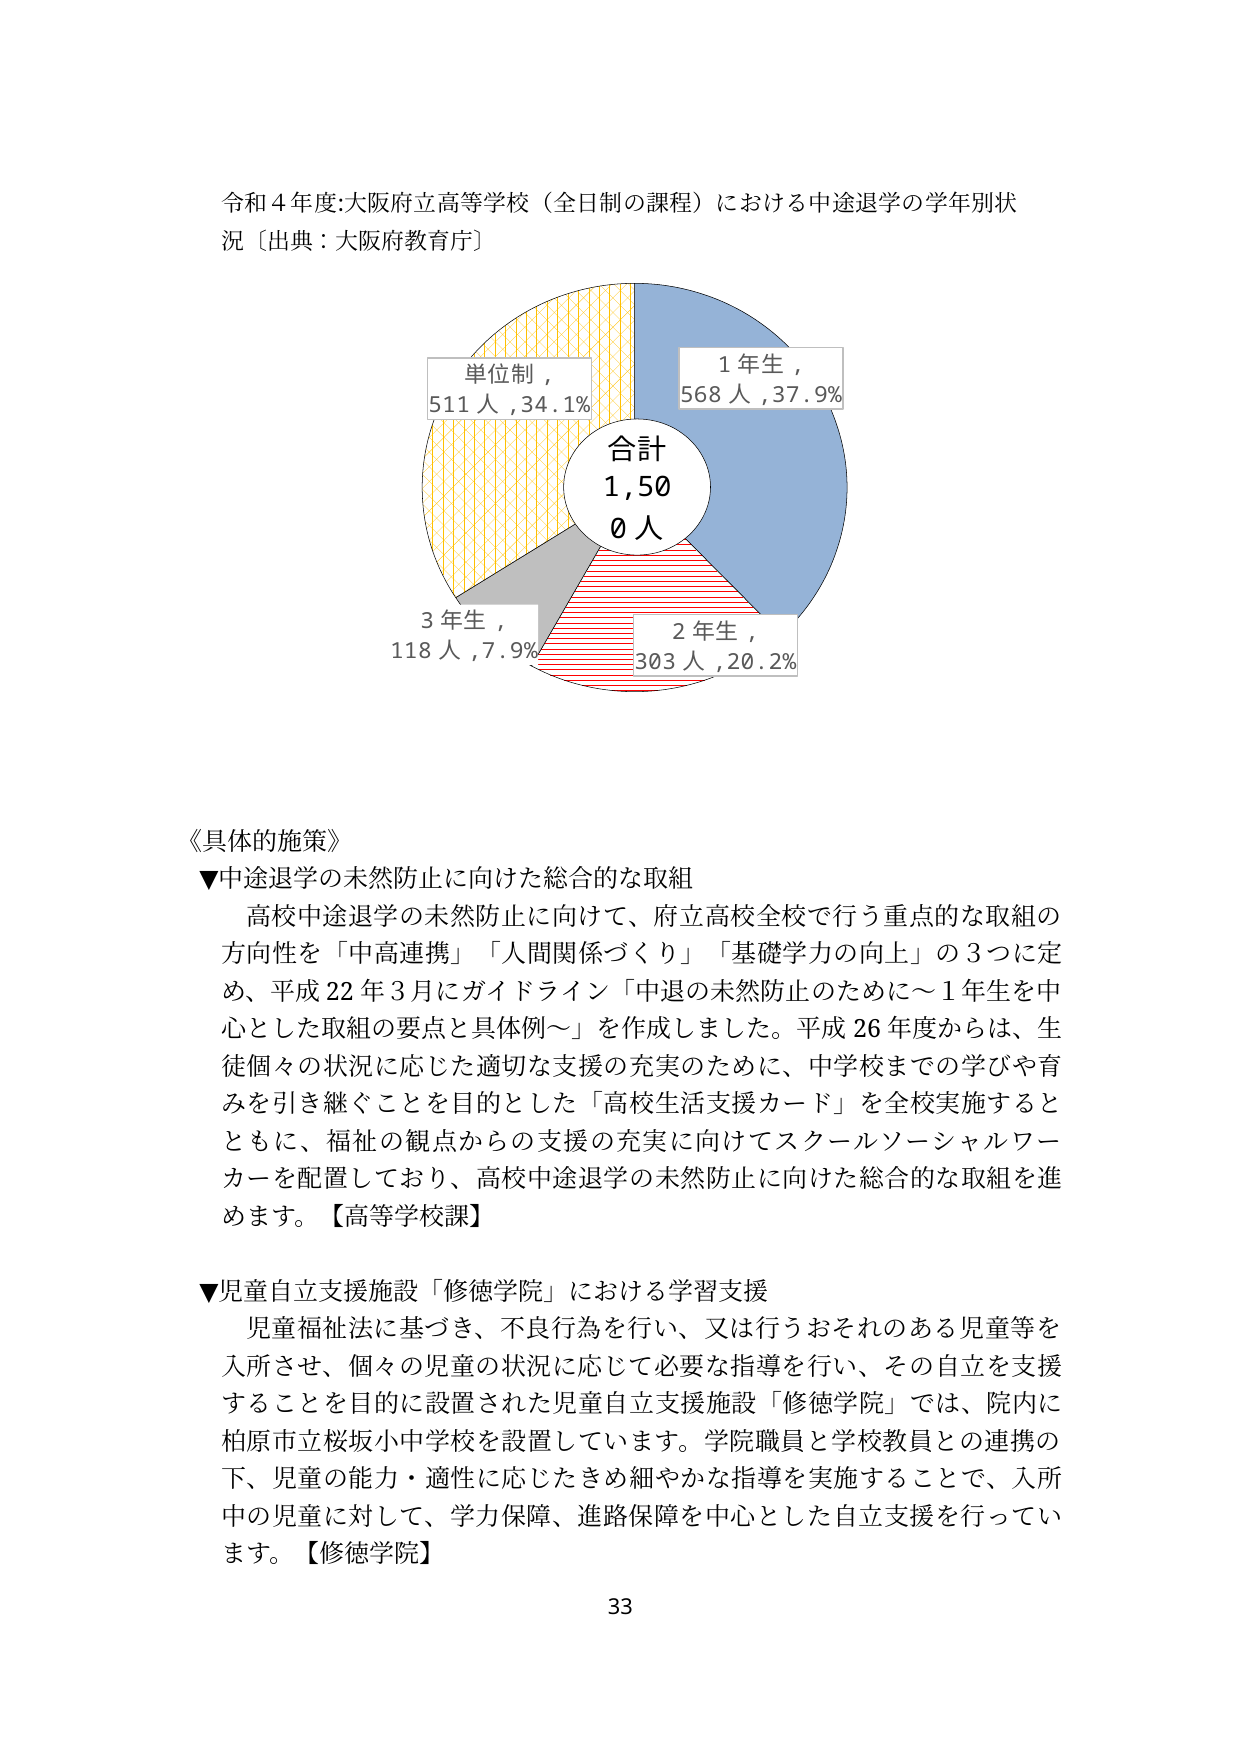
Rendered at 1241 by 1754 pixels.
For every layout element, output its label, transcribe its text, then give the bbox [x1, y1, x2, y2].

text 《具体的施策》 [177, 821, 1063, 858]
text ▼中途退学の未然防止に向けた総合的な取組 [199, 858, 1063, 896]
text ▼児童自立支援施設「修徳学院」における学習支援 [199, 1271, 1063, 1308]
text 児童福祉法に基づき、不良行為を行い、又は行うおそれのある児童等を入所させ、個々の児童の状況に応じて必要な指導を行い、その自立を支援することを目的に設置された児童自立支援施設「修徳学院」では、院内に柏原市立桜坂小中学校を設置しています。学院職員と学校教員との連携の下、児童の能力・適性に応じたきめ細やかな指導を実施することで、入所中の児童に対して、学力保障、進路保障を中心とした自立支援を行っています。【修徳学院】 [221, 1308, 1063, 1571]
text 令和４年度:大阪府立高等学校（全日制の課程）における中途退学の学年別状況〔出典：大阪府教育庁〕 [221, 183, 1019, 258]
text 高校中途退学の未然防止に向けて、府立高校全校で行う重点的な取組の方向性を「中高連携」「人間関係づくり」「基礎学力の向上」の３つに定め、平成22 年３月にガイドライン「中退の未然防止のために～１年生を中心とした取組の要点と具体例～」を作成しました。平成26 年度からは、生徒個々の状況に応じた適切な支援の充実のために、中学校までの学びや育みを引き継ぐことを目的とした「高校生活支援カード」を全校実施するとともに、福祉の観点からの支援の充実に向けてスクールソーシャルワーカーを配置しており、高校中途退学の未然防止に向けた総合的な取組を進めます。【高等学校課】 [221, 896, 1063, 1233]
